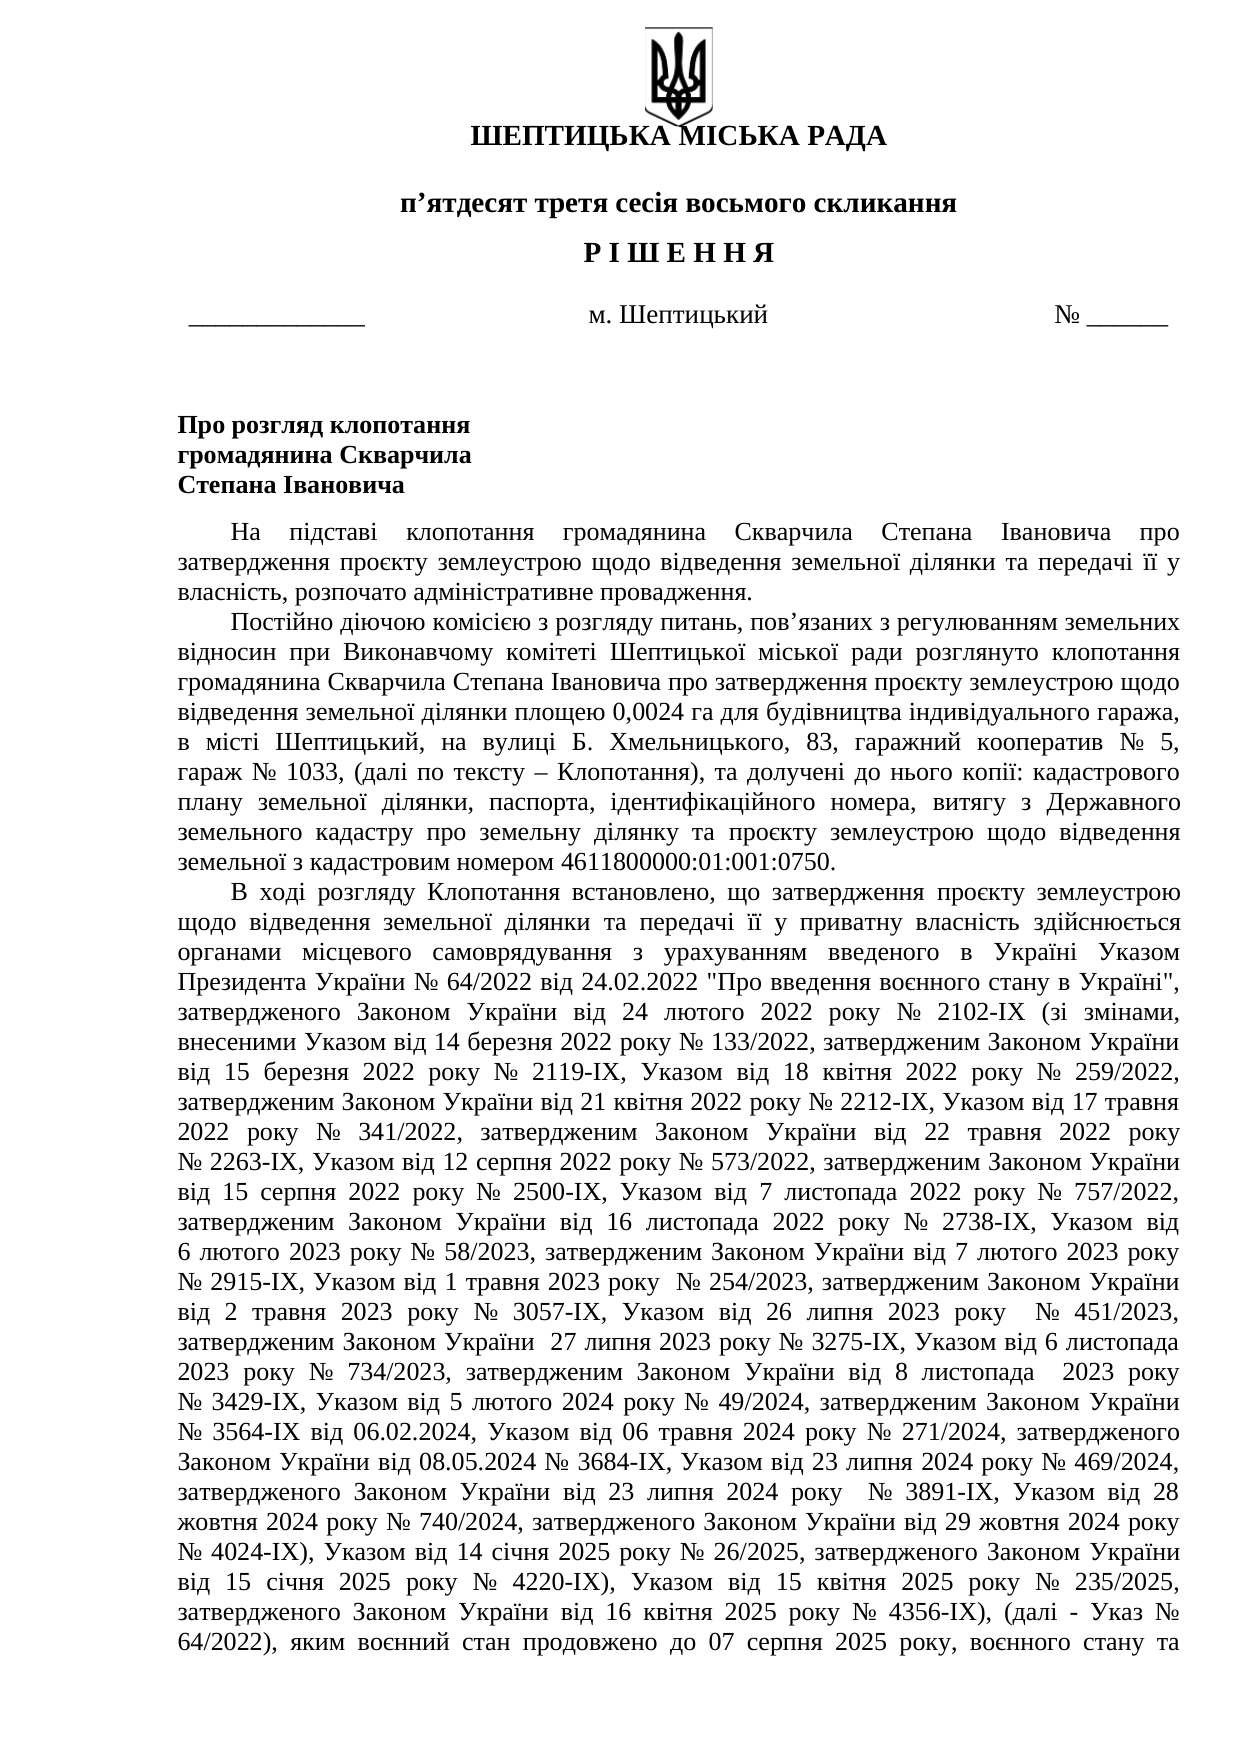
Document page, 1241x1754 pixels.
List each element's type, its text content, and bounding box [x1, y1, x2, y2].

picture [643, 27, 712, 124]
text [177, 876, 1181, 1656]
text Степана Івановича [177, 469, 1181, 499]
table_header ШЕПТИЦЬКА МІСЬКА РАДА п’ятдесят третя сесія восьмого скликання Р І Ш Е Н Н Я [177, 118, 1180, 360]
text громадянина Скварчила [177, 439, 1181, 469]
text На підставі клопотання громадянина Скварчила Степана Івановича про затвердження проєкту землеустрою щодо відведення земельної ділянки та передачі її у власність, розпочато адміністративне провадження. [177, 516, 1181, 606]
text Про розгляд клопотання [177, 409, 1181, 439]
text Постійно діючою комісією з розгляду питань, пов’язаних з регулюванням земельних відносин при Виконавчому комітеті Шептицької міської ради розглянуто клопотання громадянина Скварчила Степана Івановича про затвердження проєкту землеустрою щодо відведення земельної ділянки площею 0,0024 га для будівництва індивідуального гаража, в місті Шептицький, на вулиці Б. Хмельницького, 83, гаражний кооператив № 5, гараж № 1033, (далі по тексту – Клопотання), та долучені до нього копії: кадастрового плану земельної ділянки, паспорта, ідентифікаційного номера, витягу з Державного земельного кадастру про земельну ділянку та проєкту землеустрою щодо відведення земельної з кадастровим номером 4611800000:01:001:0750. [177, 606, 1181, 876]
